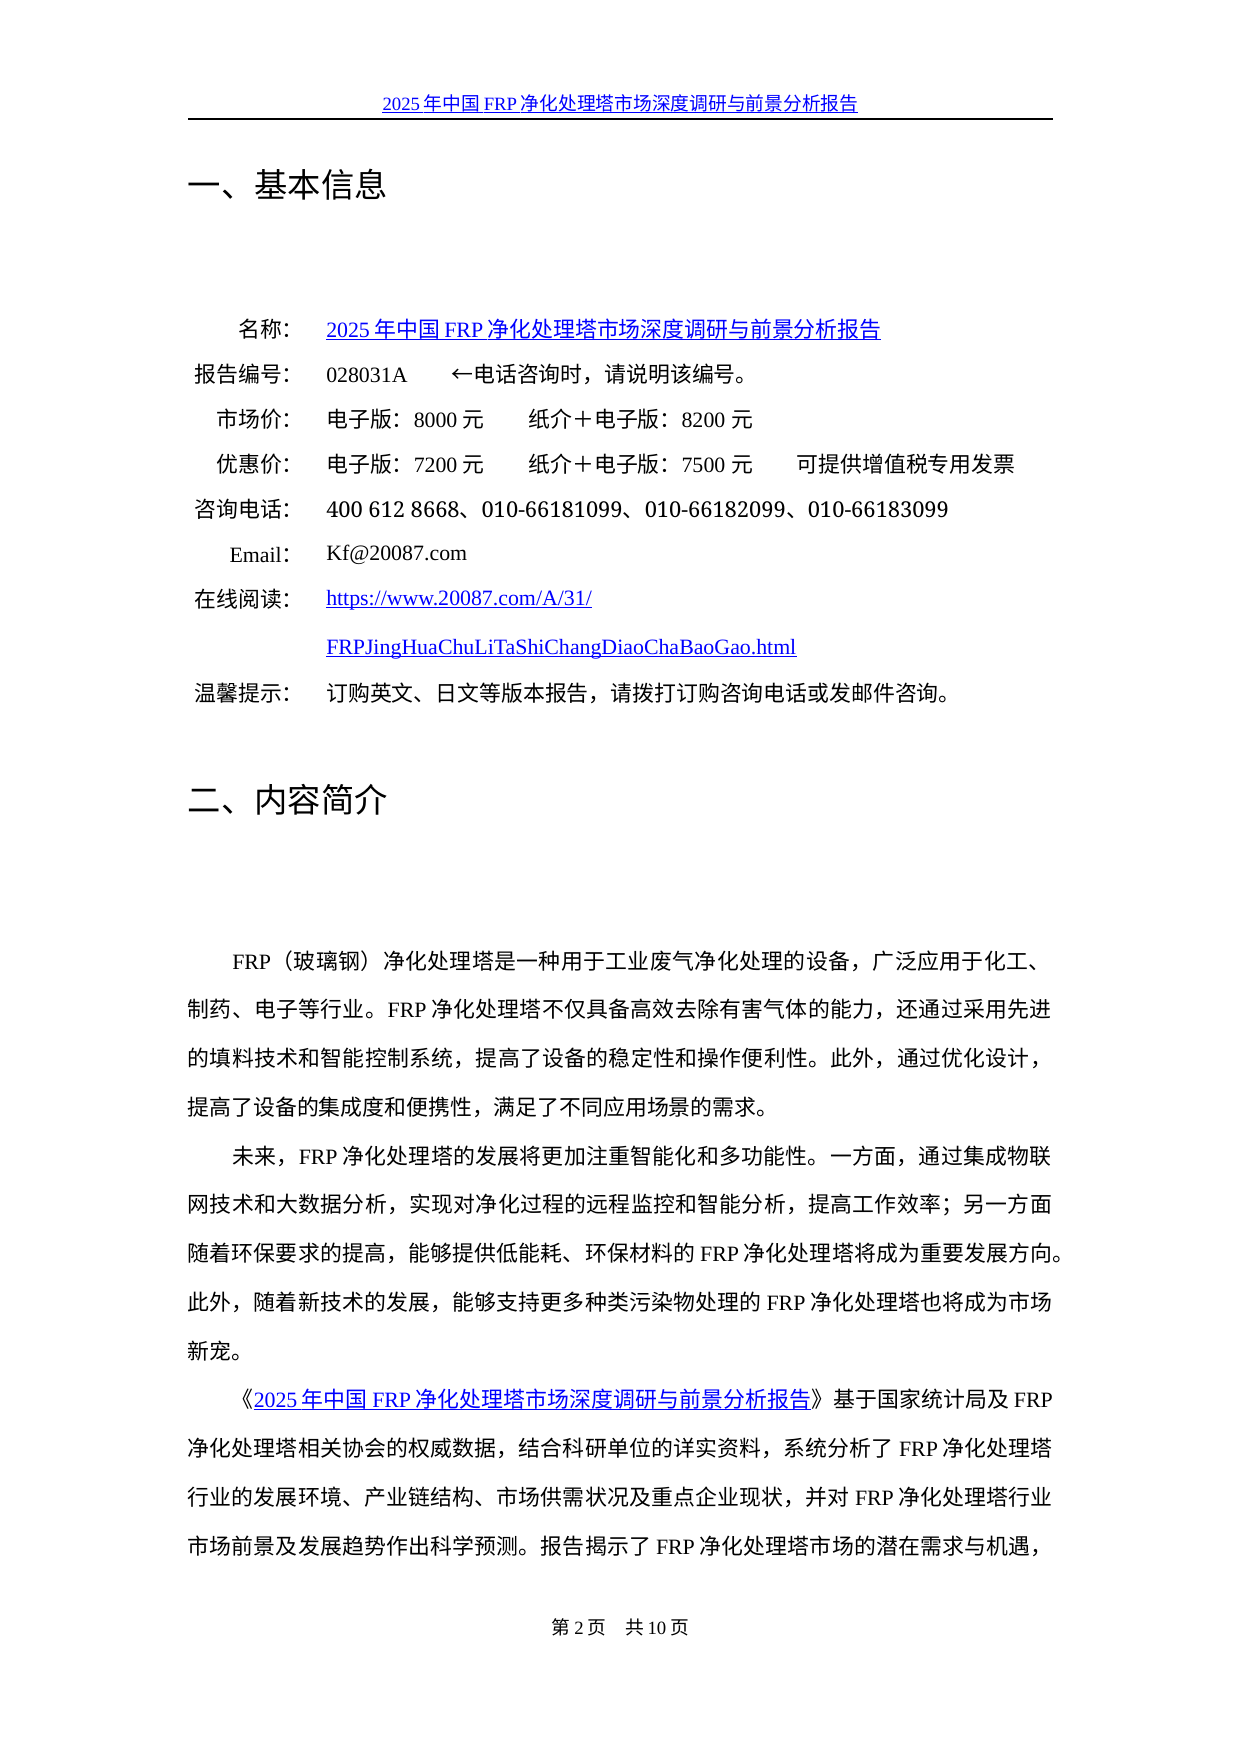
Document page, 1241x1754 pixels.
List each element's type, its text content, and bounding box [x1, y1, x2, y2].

title 二、内容简介 [187, 766, 1053, 831]
table_cell 400 612 8668、010-66181099、010-66182099、010-66183099 [315, 492, 1073, 537]
table_cell 咨询电话： [167, 492, 315, 537]
table_cell 028031A ←电话咨询时，请说明该编号。 [315, 357, 1073, 402]
table_cell 电子版：7200 元 纸介＋电子版：7500 元 可提供增值税专用发票 [315, 447, 1073, 492]
table_cell 订购英文、日文等版本报告，请拨打订购咨询电话或发邮件咨询。 [315, 675, 1073, 720]
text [187, 943, 1053, 1561]
table_cell 电子版：8000 元 纸介＋电子版：8200 元 [315, 402, 1073, 447]
table_cell Kf@20087.com [315, 537, 1073, 582]
table_cell [315, 582, 1073, 675]
table_cell Email： [167, 537, 315, 582]
table_cell 在线阅读： [167, 582, 315, 675]
table_cell 报告编号： [167, 357, 315, 402]
table_header 名称： [167, 312, 315, 357]
table_header 2025年中国FRP净化处理塔市场深度调研与前景分析报告 [315, 312, 1073, 357]
table_cell 温馨提示： [167, 675, 315, 720]
table_cell 市场价： [167, 402, 315, 447]
title 一、基本信息 [187, 150, 1053, 215]
table_cell 优惠价： [167, 447, 315, 492]
